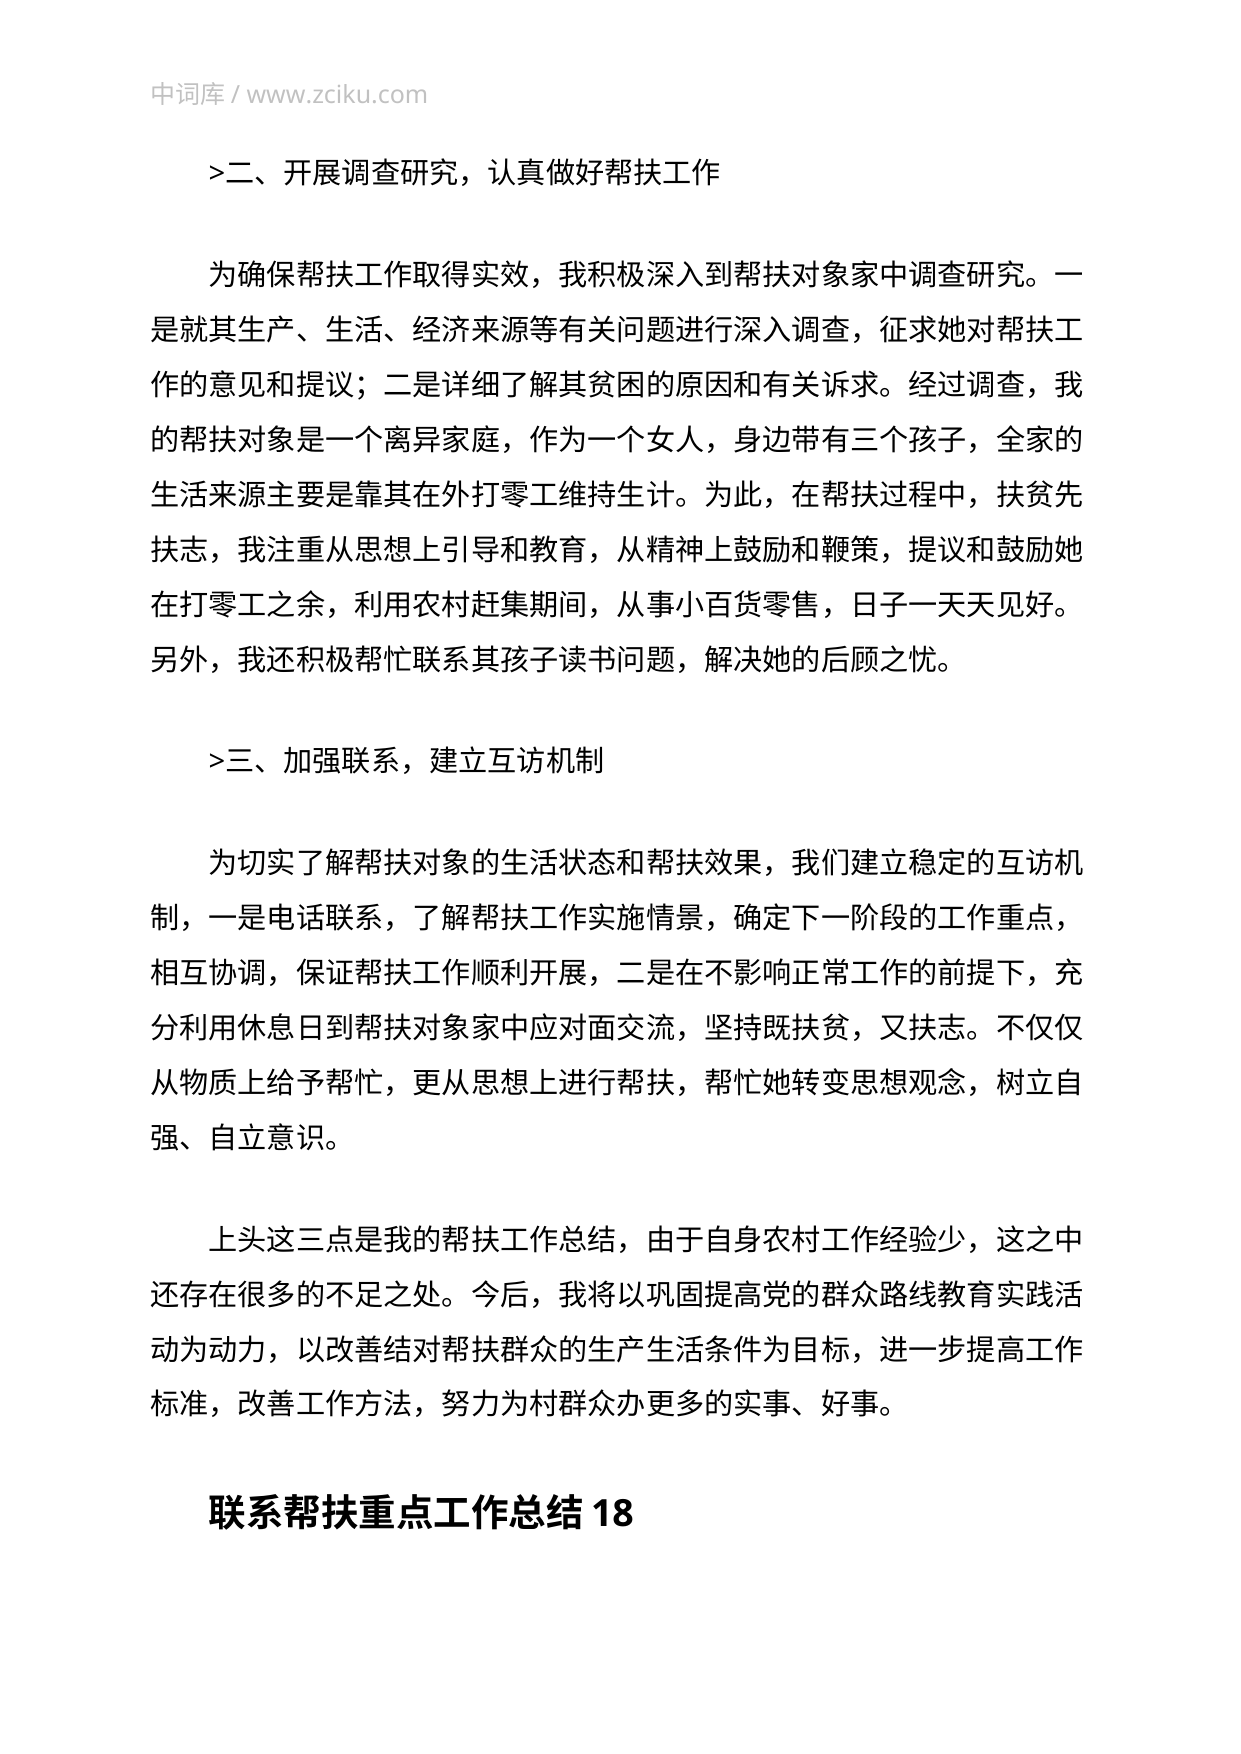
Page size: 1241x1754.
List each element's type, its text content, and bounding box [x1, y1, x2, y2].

text >三、加强联系，建立互访机制 [150, 738, 1090, 780]
text 为切实了解帮扶对象的生活状态和帮扶效果，我们建立稳定的互访机制，一是电话联系，了解帮扶工作实施情景，确定下一阶段的工作重点，相互协调，保证帮扶工作顺利开展，二是在不影响正常工作的前提下，充分利用休息日到帮扶对象家中应对面交流，坚持既扶贫，又扶志。不仅仅从物质上给予帮忙，更从思想上进行帮扶，帮忙她转变思想观念，树立自强、自立意识。 [150, 840, 1090, 1157]
text 上头这三点是我的帮扶工作总结，由于自身农村工作经验少，这之中还存在很多的不足之处。今后，我将以巩固提高党的群众路线教育实践活动为动力，以改善结对帮扶群众的生产生活条件为目标，进一步提高工作标准，改善工作方法，努力为村群众办更多的实事、好事。 [150, 1216, 1090, 1423]
text 联系帮扶重点工作总结18 [150, 1483, 1090, 1537]
text >二、开展调查研究，认真做好帮扶工作 [150, 150, 1090, 192]
text 为确保帮扶工作取得实效，我积极深入到帮扶对象家中调查研究。一是就其生产、生活、经济来源等有关问题进行深入调查，征求她对帮扶工作的意见和提议；二是详细了解其贫困的原因和有关诉求。经过调查，我的帮扶对象是一个离异家庭，作为一个女人，身边带有三个孩子，全家的生活来源主要是靠其在外打零工维持生计。为此，在帮扶过程中，扶贫先扶志，我注重从思想上引导和教育，从精神上鼓励和鞭策，提议和鼓励她在打零工之余，利用农村赶集期间，从事小百货零售，日子一天天见好。另外，我还积极帮忙联系其孩子读书问题，解决她的后顾之忧。 [150, 252, 1090, 678]
